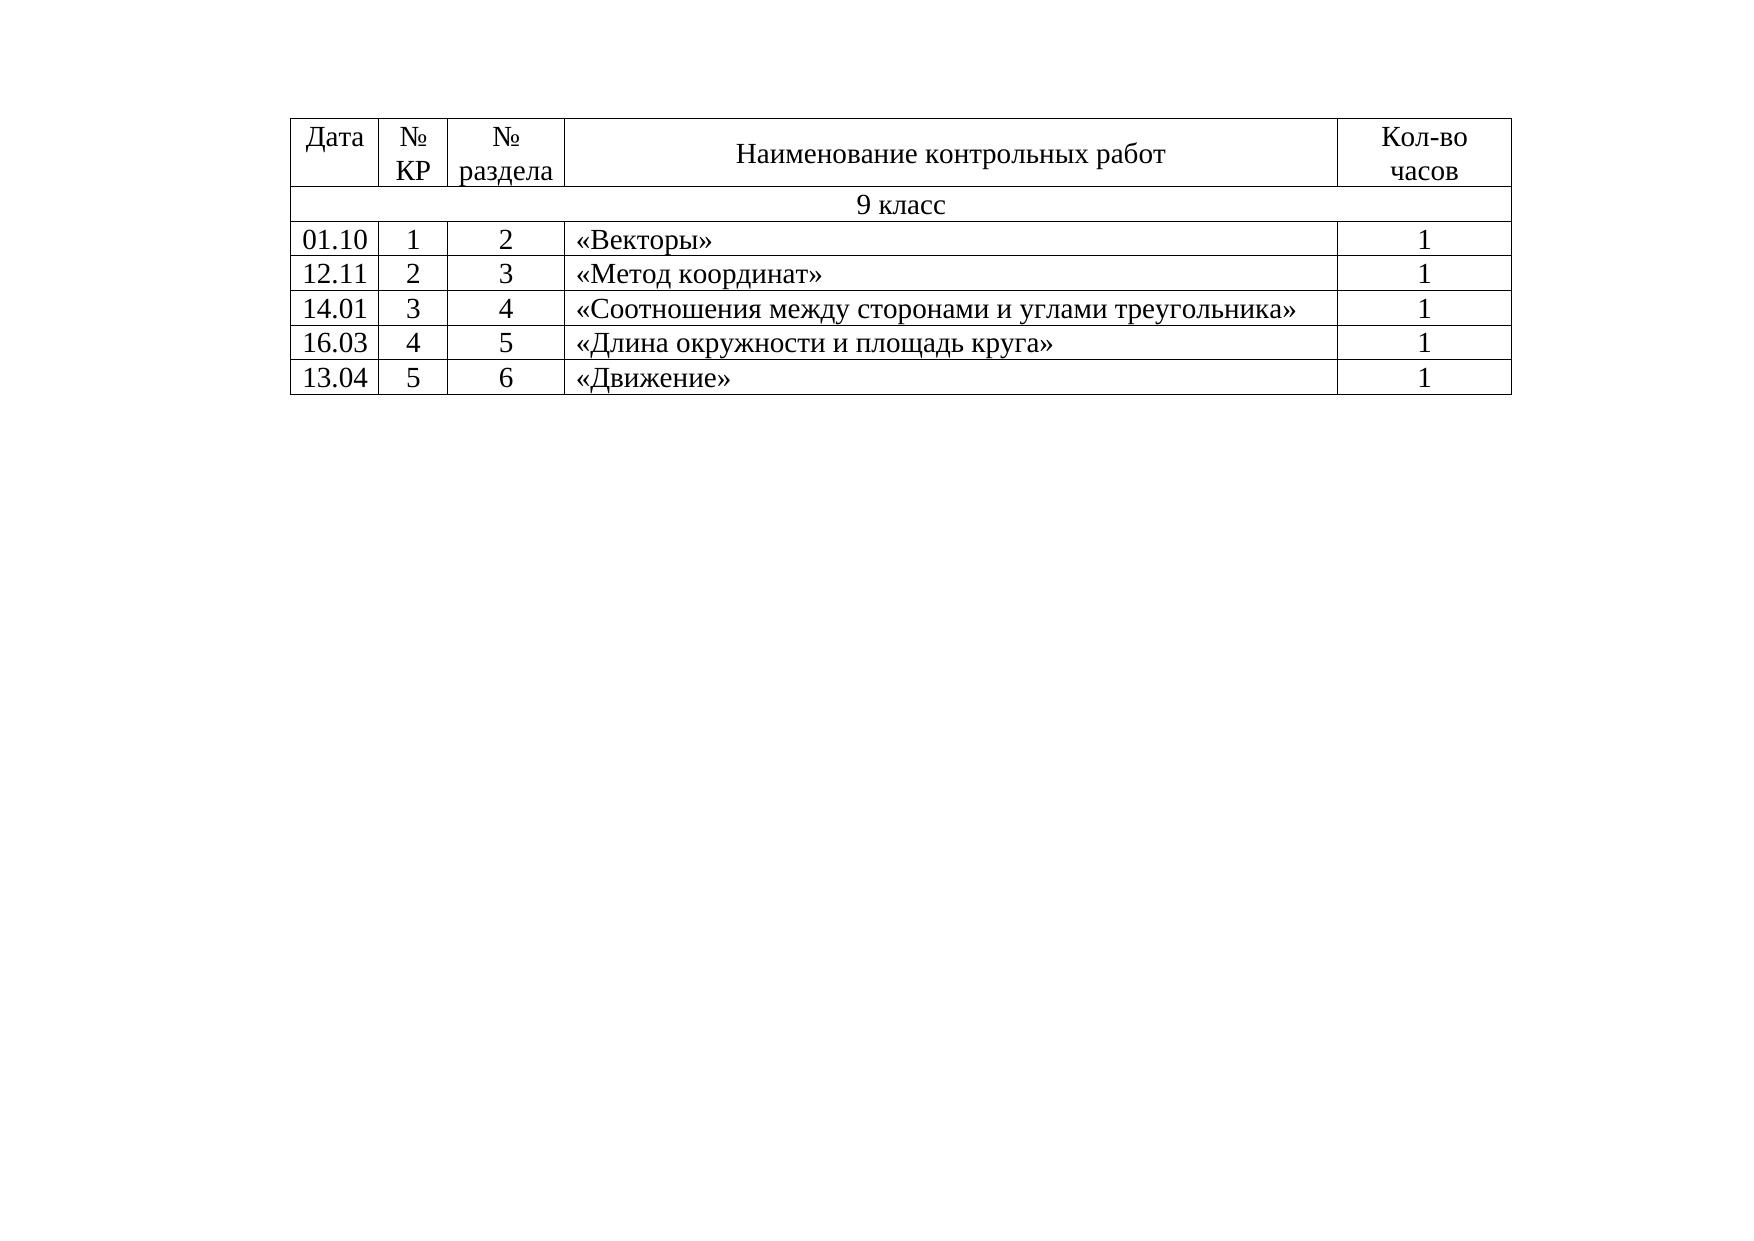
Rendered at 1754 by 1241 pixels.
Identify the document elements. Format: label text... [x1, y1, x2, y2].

table_cell 2 [379, 256, 447, 290]
table_cell «Движение» [565, 360, 1337, 394]
table_cell «Метод координат» [565, 256, 1337, 290]
table_cell 1 [1338, 256, 1511, 290]
table_cell 9 класс [291, 187, 1511, 221]
table_cell 3 [448, 256, 564, 290]
table_cell «Длина окружности и площадь круга» [565, 326, 1337, 359]
table_cell «Соотношения между сторонами и углами треугольника» [565, 291, 1337, 324]
table_header № раздела [448, 119, 564, 186]
table_cell 1 [1338, 291, 1511, 324]
table_cell 5 [448, 326, 564, 359]
table_header № КР [379, 119, 447, 186]
table_cell 1 [1338, 222, 1511, 255]
table_header Дата [291, 119, 378, 186]
table_cell 14.01 [291, 291, 378, 324]
table_cell 3 [379, 291, 447, 324]
table_header Кол-во часов [1338, 119, 1511, 186]
table_cell 13.04 [291, 360, 378, 394]
table_cell 1 [1338, 360, 1511, 394]
table_cell 2 [448, 222, 564, 255]
table_cell 6 [448, 360, 564, 394]
table_cell 4 [379, 326, 447, 359]
table_cell «Векторы» [565, 222, 1337, 255]
table_cell 1 [1338, 326, 1511, 359]
table_cell 12.11 [291, 256, 378, 290]
table_cell 1 [379, 222, 447, 255]
table_cell 01.10 [291, 222, 378, 255]
table_cell 4 [448, 291, 564, 324]
table_header Наименование контрольных работ [565, 119, 1337, 186]
table_cell 5 [379, 360, 447, 394]
table_cell 16.03 [291, 326, 378, 359]
